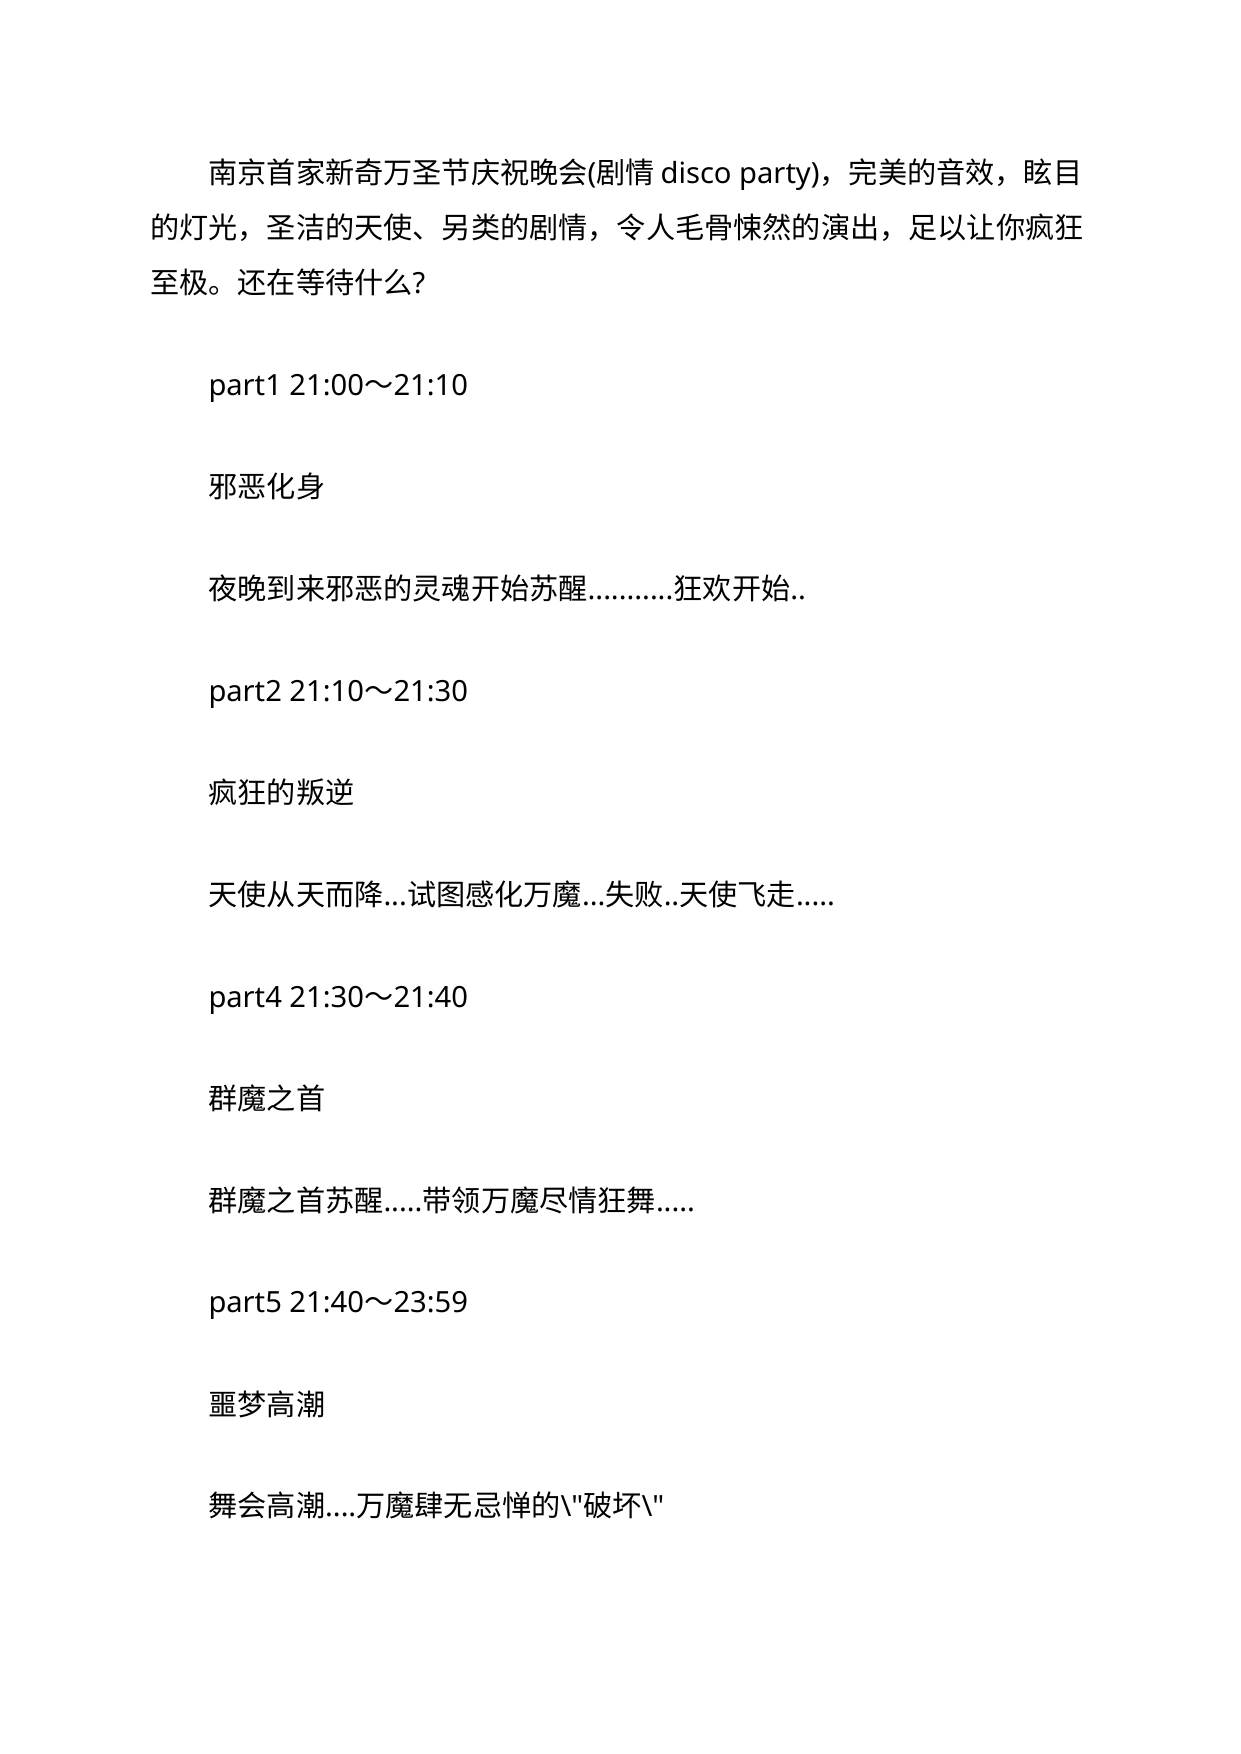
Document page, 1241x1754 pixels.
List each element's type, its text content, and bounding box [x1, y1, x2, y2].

text 南京首家新奇万圣节庆祝晚会(剧情disco party)，完美的音效，眩目的灯光，圣洁的天使、另类的剧情，令人毛骨悚然的演出，足以让你疯狂至极。还在等待什么? [150, 150, 1090, 302]
text 舞会高潮....万魔肆无忌惮的\"破坏\" [150, 1483, 1090, 1525]
text part2 21:10～21:30 [150, 668, 1090, 710]
text 疯狂的叛逆 [150, 769, 1090, 812]
text part4 21:30～21:40 [150, 973, 1090, 1016]
text 噩梦高潮 [150, 1381, 1090, 1423]
text 群魔之首 [150, 1075, 1090, 1118]
text 夜晚到来邪恶的灵魂开始苏醒...........狂欢开始.. [150, 566, 1090, 608]
text 天使从天而降...试图感化万魔...失败..天使飞走..... [150, 871, 1090, 914]
text part1 21:00～21:10 [150, 362, 1090, 404]
text 邪恶化身 [150, 464, 1090, 506]
text 群魔之首苏醒.....带领万魔尽情狂舞..... [150, 1177, 1090, 1219]
text part5 21:40～23:59 [150, 1279, 1090, 1321]
